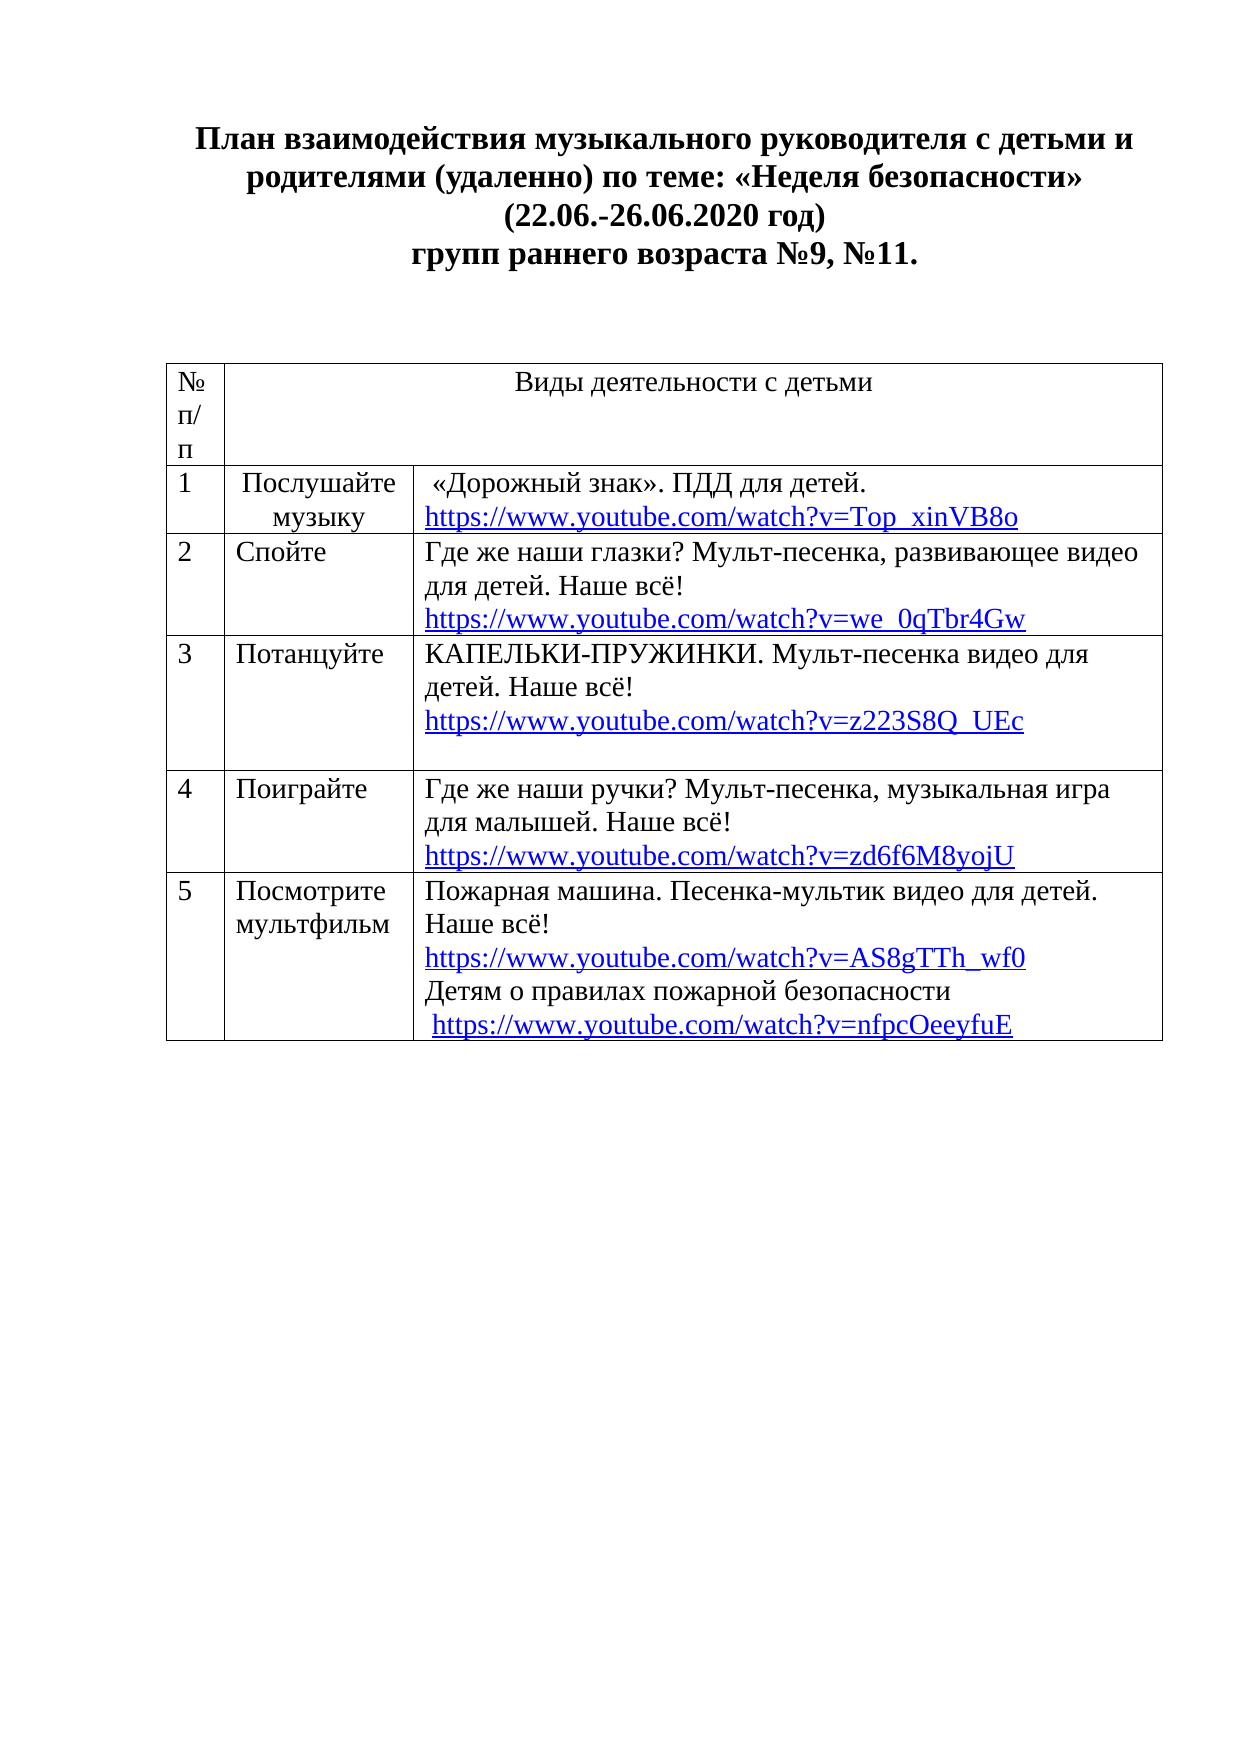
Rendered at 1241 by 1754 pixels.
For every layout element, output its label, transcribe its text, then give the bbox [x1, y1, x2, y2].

table_cell 3 [167, 636, 224, 770]
table_cell 5 [167, 873, 224, 1040]
table_cell 2 [167, 534, 224, 635]
table_cell 1 [167, 466, 224, 533]
table_cell 4 [167, 771, 224, 872]
table_cell КАПЕЛЬКИ-ПРУЖИНКИ. Мульт-песенка видео для детей. Наше всё! https://www.youtube.com/watch?v=z223S8Q_UEc [414, 636, 1162, 770]
table_cell Поиграйте [225, 771, 413, 872]
table_cell «Дорожный знак». ПДД для детей. https://www.youtube.com/watch?v=Top_xinVB8o [414, 466, 1162, 533]
table_cell Пожарная машина. Песенка-мультик видео для детей. Наше всё! https://www.youtube.com/watch?v=AS8gTTh_wf0 Детям о правилах пожарной безопасности https://www.youtube.com/watch?v=nfpcOeeyfuE [414, 873, 1162, 1040]
table_cell Спойте [225, 534, 413, 635]
table_cell Послушайте музыку [225, 466, 413, 533]
table_cell Где же наши глазки? Мульт-песенка, развивающее видео для детей. Наше всё! https://www.youtube.com/watch?v=we_0qTbr4Gw [414, 534, 1162, 635]
table_cell Потанцуйте [225, 636, 413, 770]
text План взаимодействия музыкального руководителя с детьми и родителями (удаленно) по теме: «Неделя безопасности» (22.06.-26.06.2020 год) [177, 118, 1152, 233]
table_header № п/п [167, 364, 224, 464]
text групп раннего возраста №9, №11. [177, 233, 1152, 271]
table_cell Посмотрите мультфильм [225, 873, 413, 1040]
table_cell Где же наши ручки? Мульт-песенка, музыкальная игра для малышей. Наше всё! https://www.youtube.com/watch?v=zd6f6M8yojU [414, 771, 1162, 872]
table_header Виды деятельности с детьми [225, 364, 1162, 464]
